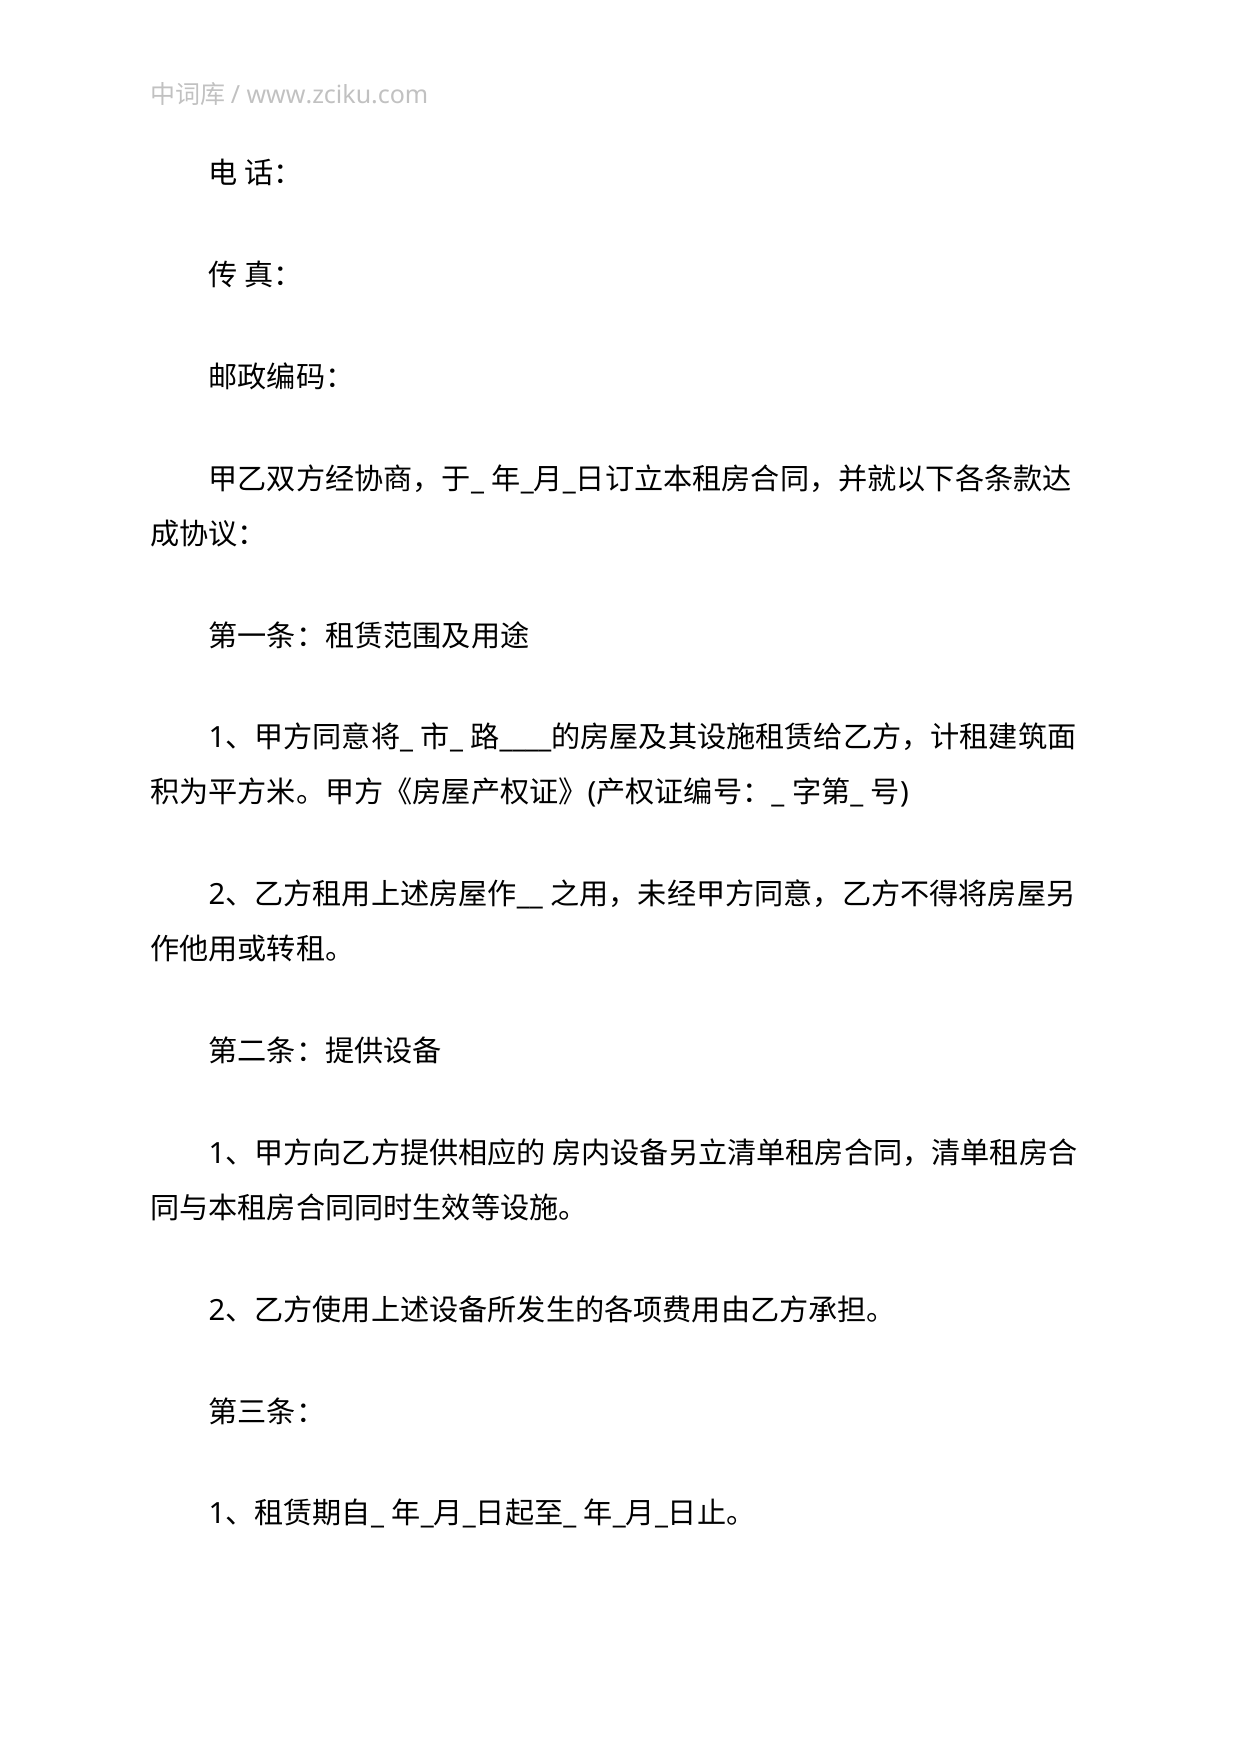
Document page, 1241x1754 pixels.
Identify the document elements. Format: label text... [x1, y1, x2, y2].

text 1、甲方向乙方提供相应的 房内设备另立清单租房合同，清单租房合同与本租房合同同时生效等设施。 [150, 1129, 1090, 1227]
text 甲乙双方经协商，于_ 年_月_日订立本租房合同，并就以下各条款达成协议： [150, 455, 1090, 553]
text 1、甲方同意将_ 市_ 路____的房屋及其设施租赁给乙方，计租建筑面积为平方米。甲方《房屋产权证》(产权证编号：_ 字第_ 号) [150, 714, 1090, 811]
text 2、乙方租用上述房屋作__ 之用，未经甲方同意，乙方不得将房屋另作他用或转租。 [150, 871, 1090, 968]
text 第二条：提供设备 [150, 1028, 1090, 1070]
text 第三条： [150, 1388, 1090, 1430]
text 2、乙方使用上述设备所发生的各项费用由乙方承担。 [150, 1286, 1090, 1328]
text 电 话： [150, 150, 1090, 192]
text 第一条：租赁范围及用途 [150, 612, 1090, 654]
text 传 真： [150, 252, 1090, 294]
text 1、租赁期自_ 年_月_日起至_ 年_月_日止。 [150, 1490, 1090, 1532]
text 邮政编码： [150, 353, 1090, 396]
